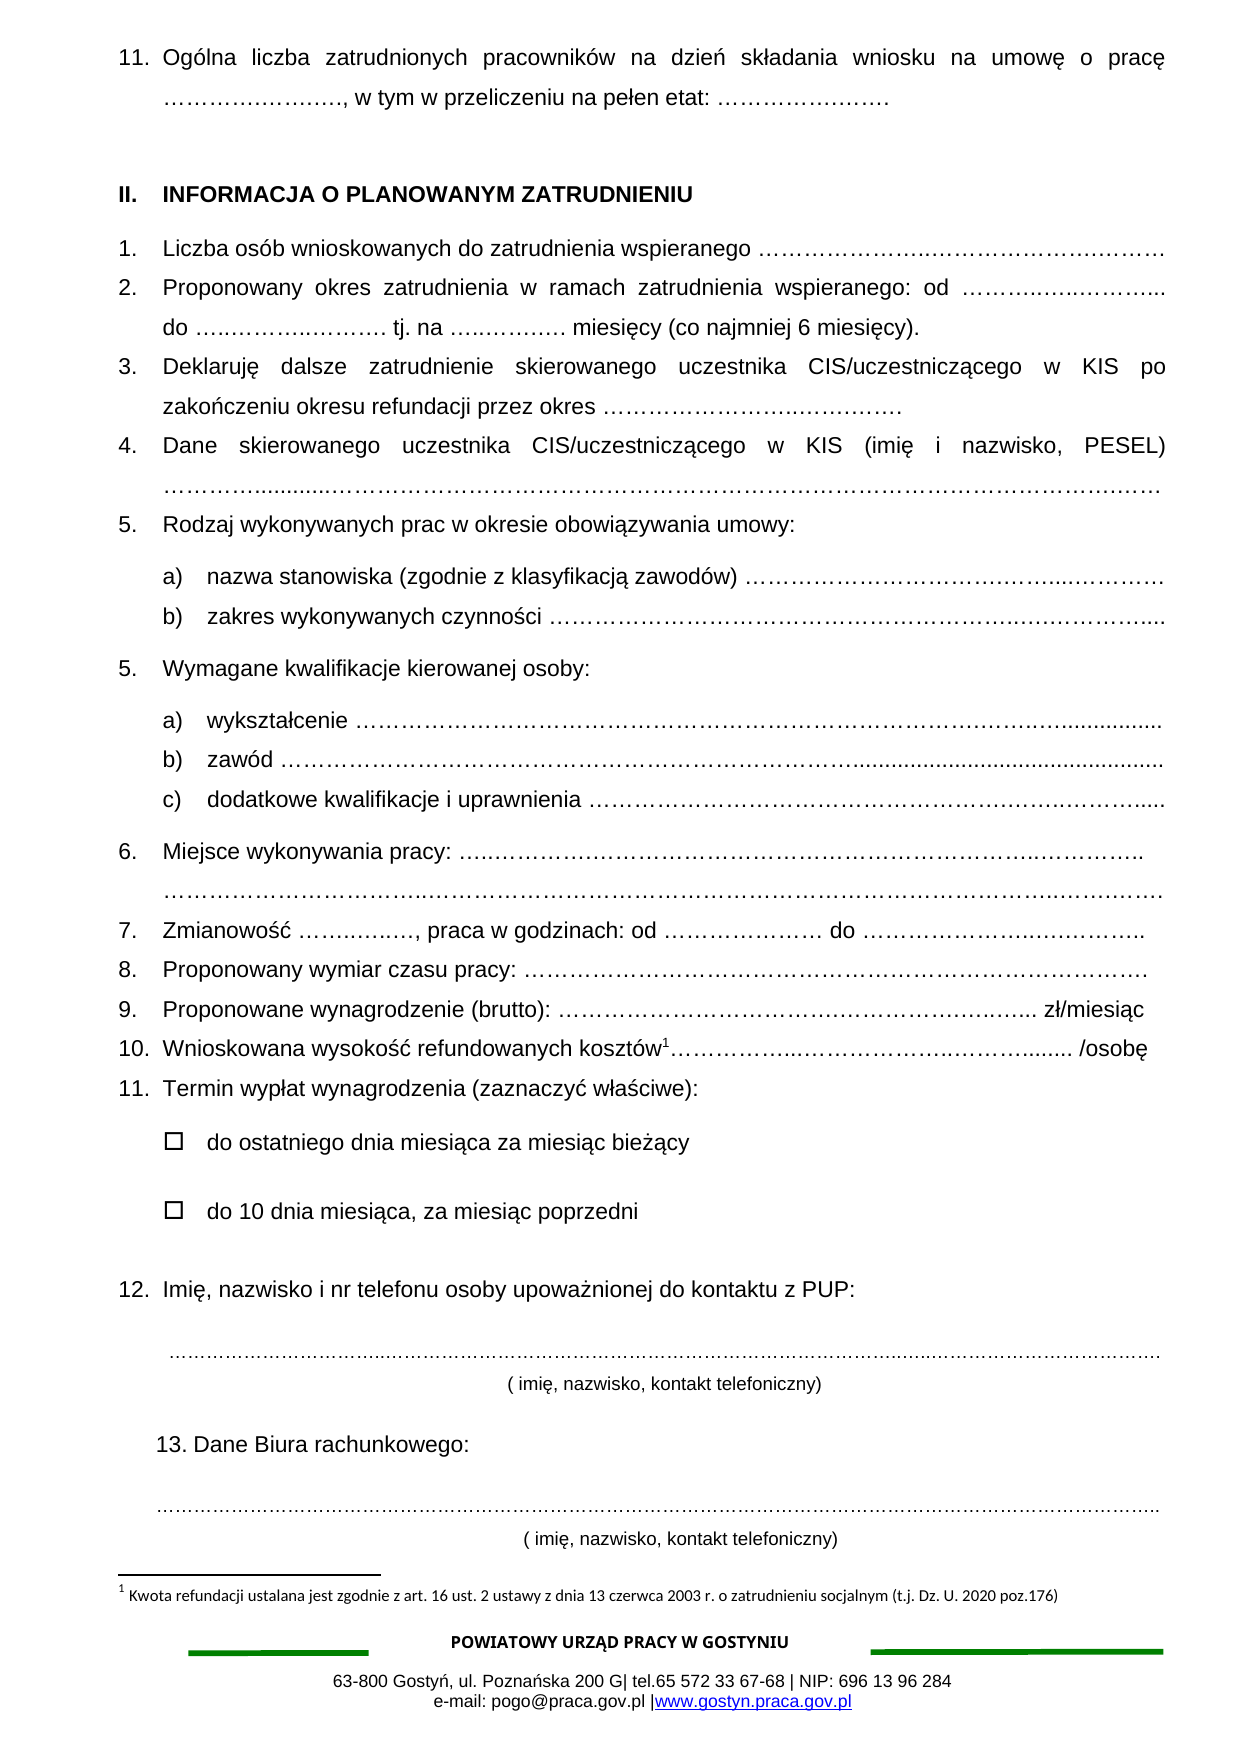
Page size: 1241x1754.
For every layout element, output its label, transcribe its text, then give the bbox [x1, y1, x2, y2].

list dodatkowe kwalifikacje i uprawnienia ……………………………………………….……..………..... [162, 786, 1167, 812]
list INFORMACJA O PLANOWANYM ZATRUDNIENIU [118, 181, 1167, 207]
list Liczba osób wnioskowanych do zatrudnienia wspieranego …………………..………………….……… [118, 235, 1167, 261]
list Wymagane kwalifikacje kierowanej osoby: [118, 655, 1167, 681]
list Dane Biura rachunkowego: [156, 1431, 1167, 1457]
list Deklaruję dalsze zatrudnienie skierowanego uczestnika CIS/uczestniczącego w KIS po zakończeniu okresu refundacji przez okres ……………………..…….……. [118, 353, 1167, 419]
list Termin wypłat wynagrodzenia (zaznaczyć właściwe): [118, 1074, 1167, 1101]
text …………………………………………………………………………………………………………………………………………….. [156, 1495, 1167, 1517]
list Rodzaj wykonywanych prac w okresie obowiązywania umowy: [118, 511, 1167, 538]
text ( imię, nazwisko, kontakt telefoniczny) [118, 1527, 1167, 1549]
list Proponowany wymiar czasu pracy: ………………………………………………………………………. [118, 956, 1167, 982]
list zawód …………………………………………………………………................................................. [162, 746, 1167, 772]
list do 10 dnia miesiąca, za miesiąc poprzedni [162, 1183, 1167, 1228]
list Ogólna liczba zatrudnionych pracowników na dzień składania wniosku na umowę o pracę ………….…….…., w tym w przeliczeniu na pełen etat: …………….……. [118, 44, 1167, 110]
list Dane skierowanego uczestnika CIS/uczestniczącego w KIS (imię i nazwisko, PESEL) …………............………………………………………………………………………………………….…… [118, 432, 1167, 498]
list do ostatniego dnia miesiąca za miesiąc bieżący [162, 1114, 1167, 1160]
list Imię, nazwisko i nr telefonu osoby upoważnionej do kontaktu z PUP: [118, 1276, 1167, 1303]
list wykształcenie ……………………………………………………………………….……..…................ [162, 707, 1167, 733]
list Zmianowość ……..…..…, praca w godzinach: od ………………… do …………………..….……….. [118, 917, 1167, 943]
list zakres wykonywanych czynności ……………………………………………………..….………….... [162, 603, 1167, 629]
list Proponowane wynagrodzenie (brutto): ……………………………….…………….…..…... zł/miesiąc [118, 996, 1167, 1022]
text ……………………………..………………………………………………………………………..…..………………………………. ( imię, nazwisko, kontakt telefoniczny) [162, 1341, 1167, 1395]
list Miejsce wykonywania pracy: …..………….…………………………………………………..………….. [118, 838, 1167, 864]
text ……………………………..………………………………………………………………………..…….……. [162, 877, 1167, 903]
list nazwa stanowiska (zgodnie z klasyfikacją zawodów) …………………………….……....………… [162, 563, 1167, 589]
list Wnioskowana wysokość refundowanych kosztów……………...………………..………........ /osobę [118, 1035, 1167, 1061]
list Proponowany okres zatrudnienia w ramach zatrudnienia wspieranego: od ………..…..………... do …..………..………. tj. na …..…….…. miesięcy (co najmniej 6 miesięcy). [118, 274, 1167, 340]
